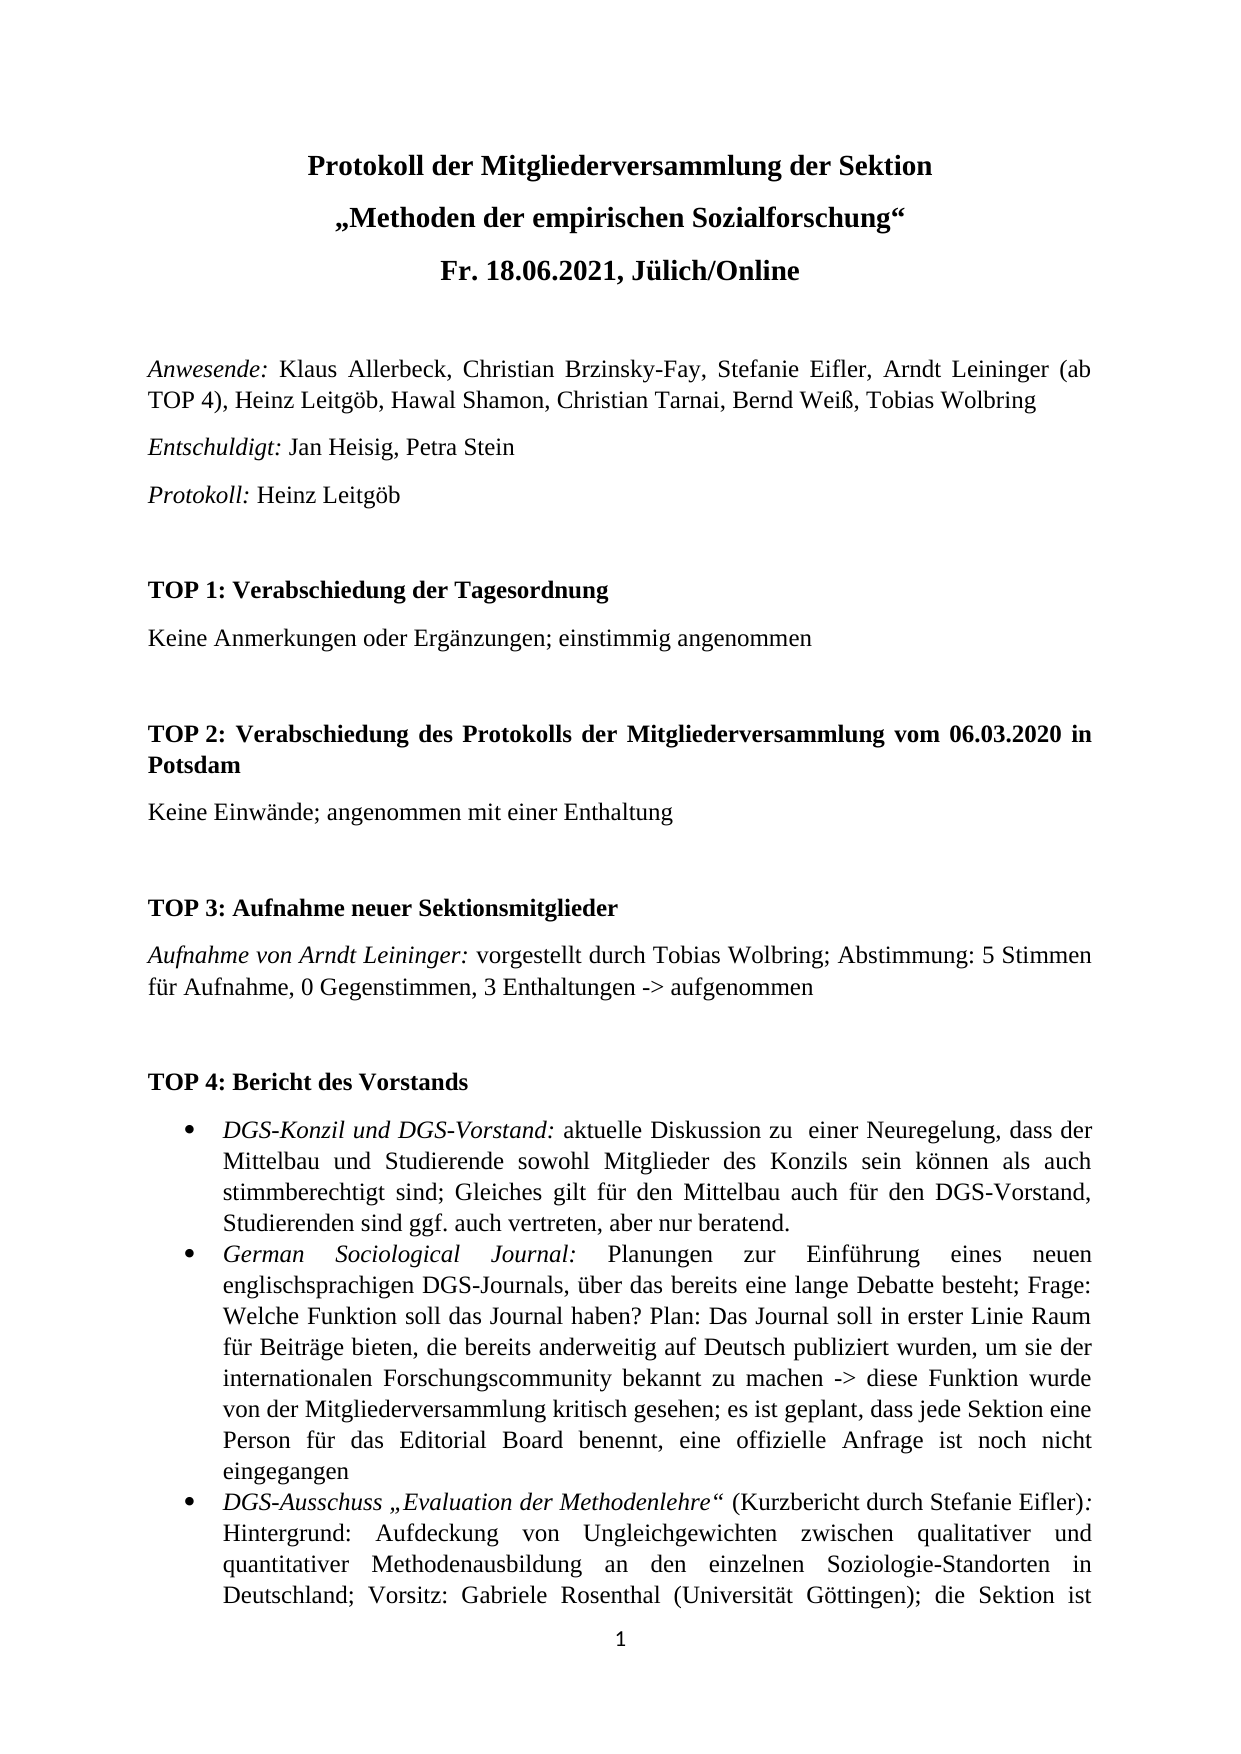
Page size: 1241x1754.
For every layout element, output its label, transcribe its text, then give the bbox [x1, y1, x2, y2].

text TOP 1: Verabschiedung der Tagesordnung [148, 576, 1093, 604]
text Keine Einwände; angenommen mit einer Enthaltung [148, 797, 1093, 826]
text Fr. 18.06.2021, Jülich/Online [148, 253, 1093, 287]
list DGS-Konzil und DGS-Vorstand: aktuelle Diskussion zu einer Neuregelung, dass der Mittelbau und Studierende sowohl Mitglieder des Konzils sein können als auch stimmberechtigt sind; Gleiches gilt für den Mittelbau auch für den DGS-Vorstand, Studierenden sind ggf. auch vertreten, aber nur beratend. [185, 1115, 1093, 1237]
text TOP 4: Bericht des Vorstands [148, 1067, 1093, 1096]
text „Methoden der empirischen Sozialforschung“ [148, 200, 1093, 234]
list German Sociological Journal: Planungen zur Einführung eines neuen englischsprachigen DGS-Journals, über das bereits eine lange Debatte besteht; Frage: Welche Funktion soll das Journal haben? Plan: Das Journal soll in erster Linie Raum für Beiträge bieten, die bereits anderweitig auf Deutsch publiziert wurden, um sie der internationalen Forschungscommunity bekannt zu machen -> diese Funktion wurde von der Mitgliederversammlung kritisch gesehen; es ist geplant, dass jede Sektion eine Person für das Editorial Board benennt, eine offizielle Anfrage ist noch nicht eingegangen [185, 1239, 1093, 1485]
text Aufnahme von Arndt Leininger: vorgestellt durch Tobias Wolbring; Abstimmung: 5 Stimmen für Aufnahme, 0 Gegenstimmen, 3 Enthaltungen -> aufgenommen [148, 941, 1093, 1000]
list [185, 1487, 1093, 1609]
text Entschuldigt: Jan Heisig, Petra Stein [148, 432, 1093, 461]
text TOP 2: Verabschiedung des Protokolls der Mitgliederversammlung vom 06.03.2020 in Potsdam [148, 719, 1093, 778]
text Keine Anmerkungen oder Ergänzungen; einstimmig angenommen [148, 623, 1093, 652]
text Protokoll: Heinz Leitgöb [148, 480, 1093, 509]
text Anwesende: Klaus Allerbeck, Christian Brzinsky-Fay, Stefanie Eifler, Arndt Leininger (ab TOP 4), Heinz Leitgöb, Hawal Shamon, Christian Tarnai, Bernd Weiß, Tobias Wolbring [148, 354, 1093, 413]
text Protokoll der Mitgliederversammlung der Sektion [148, 148, 1093, 181]
text TOP 3: Aufnahme neuer Sektionsmitglieder [148, 893, 1093, 922]
